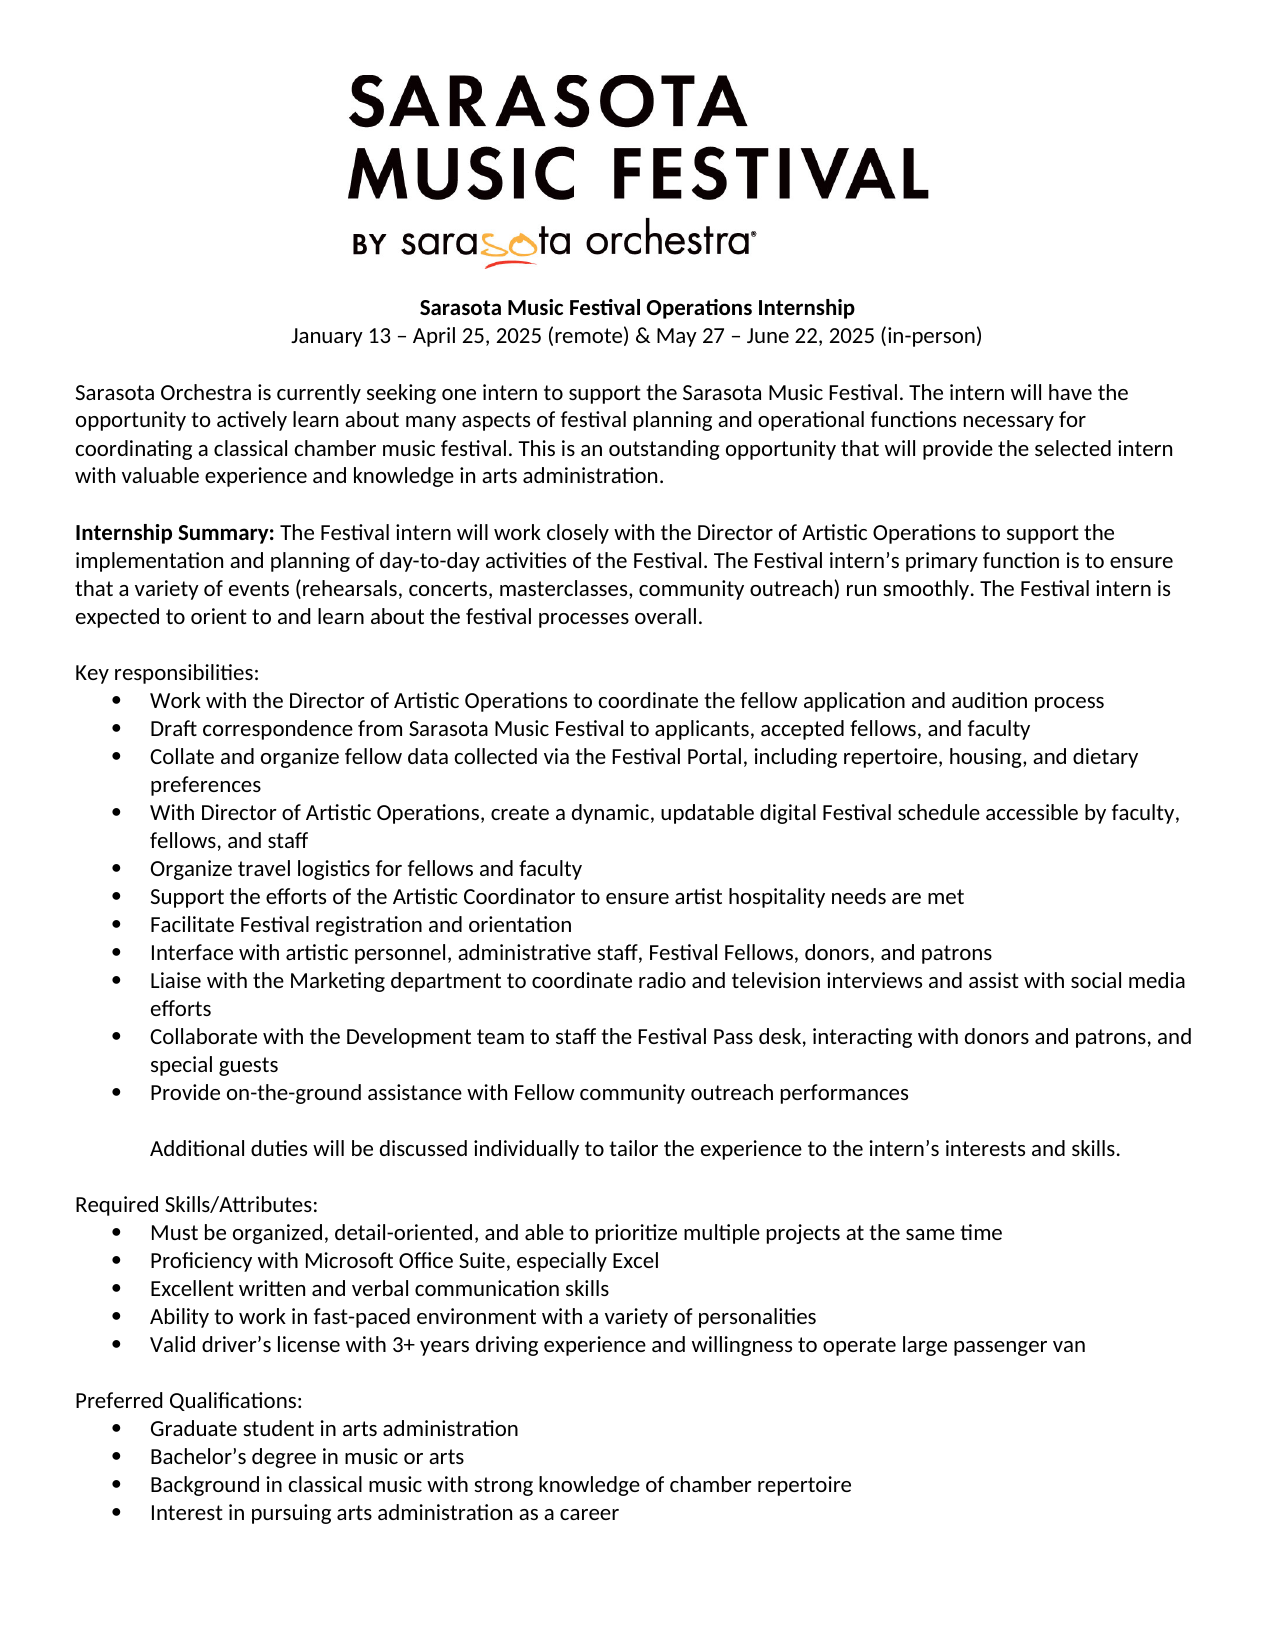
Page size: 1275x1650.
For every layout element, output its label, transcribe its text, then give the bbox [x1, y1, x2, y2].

list Organize travel logistics for fellows and faculty [112, 854, 1200, 882]
list Liaise with the Marketing department to coordinate radio and television interviews and assist with social media efforts [112, 966, 1200, 1022]
list Ability to work in fast-paced environment with a variety of personalities [112, 1302, 1200, 1330]
list Must be organized, detail-oriented, and able to prioritize multiple projects at the same time [112, 1218, 1200, 1246]
list Graduate student in arts administration [112, 1414, 1200, 1442]
list Valid driver’s license with 3+ years driving experience and willingness to operate large passenger van [112, 1330, 1200, 1386]
list Work with the Director of Artistic Operations to coordinate the fellow application and audition process [112, 686, 1200, 714]
list Interface with artistic personnel, administrative staff, Festival Fellows, donors, and patrons [112, 938, 1200, 966]
list Support the efforts of the Artistic Coordinator to ensure artist hospitality needs are met [112, 882, 1200, 910]
list Background in classical music with strong knowledge of chamber repertoire [112, 1470, 1200, 1498]
list Interest in pursuing arts administration as a career [112, 1498, 1200, 1526]
list Bachelor’s degree in music or arts [112, 1442, 1200, 1470]
list Facilitate Festival registration and orientation [112, 910, 1200, 938]
text Key responsibilities: [75, 658, 1200, 686]
text Internship Summary: The Festival intern will work closely with the Director of Artistic Operations to support the implementation and planning of day-to-day activities of the Festival. The Festival intern’s primary function is to ensure that a variety of events (rehearsals, concerts, masterclasses, community outreach) run smoothly. The Festival intern is expected to orient to and learn about the festival processes overall. [75, 518, 1200, 630]
list Provide on-the-ground assistance with Fellow community outreach performances [112, 1078, 1200, 1106]
text Preferred Qualifications: [75, 1386, 1200, 1414]
text January 13 – April 25, 2025 (remote) & May 27 – June 22, 2025 (in-person) [75, 322, 1200, 349]
text Sarasota Music Festival Operations Internship [75, 293, 1200, 322]
list With Director of Artistic Operations, create a dynamic, updatable digital Festival schedule accessible by faculty, fellows, and staff [112, 798, 1200, 854]
text Additional duties will be discussed individually to tailor the experience to the intern’s interests and skills. [150, 1134, 1200, 1162]
picture [346, 75, 929, 269]
list Collaborate with the Development team to staff the Festival Pass desk, interacting with donors and patrons, and special guests [112, 1022, 1200, 1078]
list Collate and organize fellow data collected via the Festival Portal, including repertoire, housing, and dietary preferences [112, 742, 1200, 798]
list Draft correspondence from Sarasota Music Festival to applicants, accepted fellows, and faculty [112, 714, 1200, 742]
text Sarasota Orchestra is currently seeking one intern to support the Sarasota Music Festival. The intern will have the opportunity to actively learn about many aspects of festival planning and operational functions necessary for coordinating a classical chamber music festival. This is an outstanding opportunity that will provide the selected intern with valuable experience and knowledge in arts administration. [75, 378, 1200, 490]
list Proficiency with Microsoft Office Suite, especially Excel [112, 1246, 1200, 1274]
list Excellent written and verbal communication skills [112, 1274, 1200, 1302]
text Required Skills/Attributes: [75, 1190, 1200, 1218]
